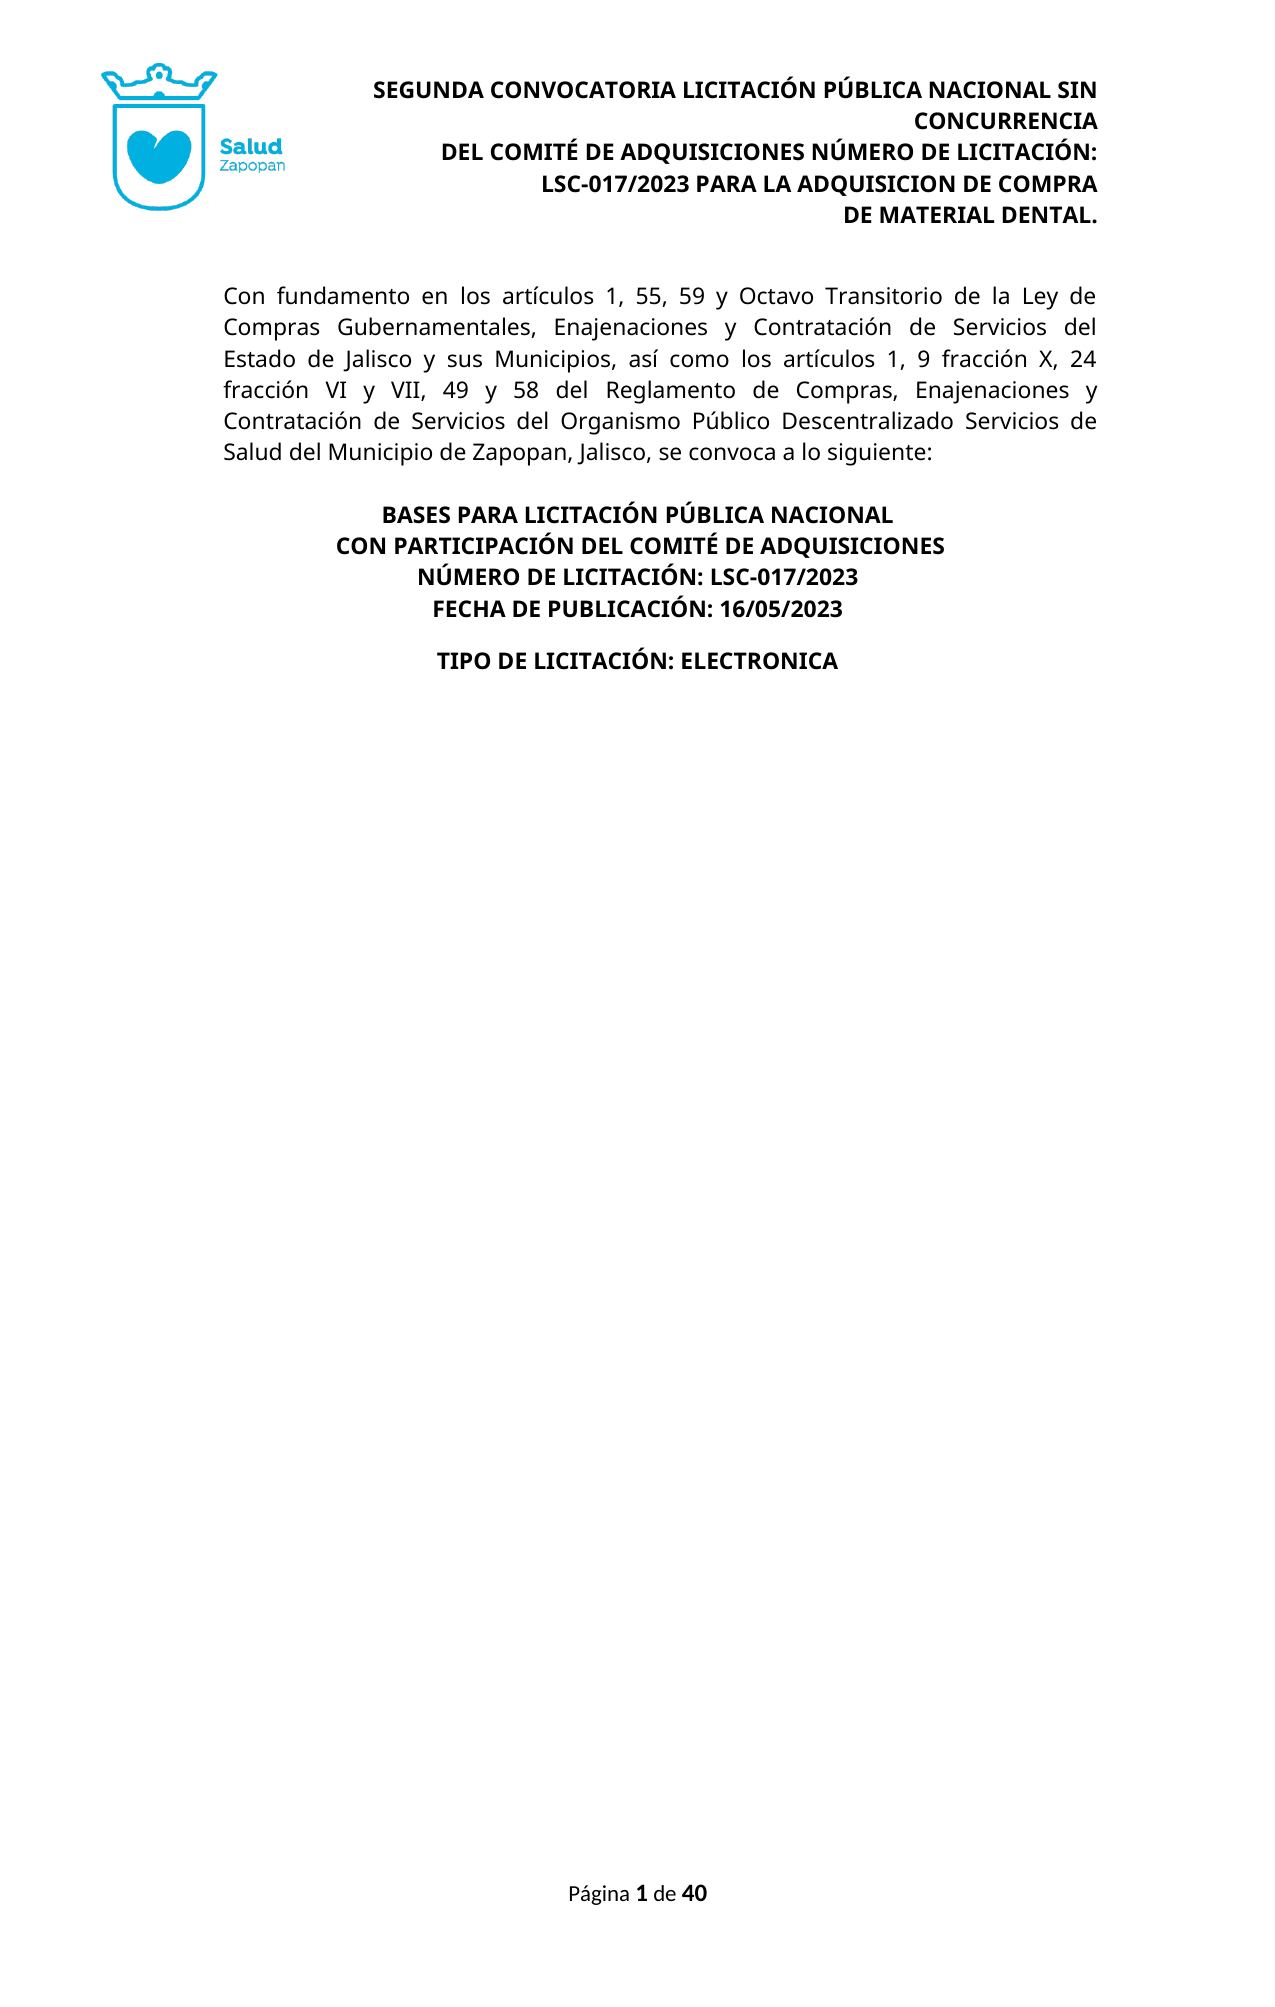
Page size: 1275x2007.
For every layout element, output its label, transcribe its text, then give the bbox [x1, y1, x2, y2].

text TIPO DE LICITACIÓN: ELECTRONICA [177, 644, 1098, 676]
text Con fundamento en los artículos 1, 55, 59 y Octavo Transitorio de la Ley de Compras Gubernamentales, Enajenaciones y Contratación de Servicios del Estado de Jalisco y sus Municipios, así como los artículos 1, 9 fracción X, 24 fracción VI y VII, 49 y 58 del Reglamento de Compras, Enajenaciones y Contratación de Servicios del Organismo Público Descentralizado Servicios de Salud del Municipio de Zapopan, Jalisco, se convoca a lo siguiente: [223, 280, 1098, 467]
text NÚMERO DE LICITACIÓN: LSC-017/2023 [177, 561, 1098, 592]
picture [97, 63, 290, 220]
picture [108, 67, 211, 95]
text FECHA DE PUBLICACIÓN: 16/05/2023 [177, 592, 1098, 624]
text BASES PARA LICITACIÓN PÚBLICA NACIONAL CON PARTICIPACIÓN DEL COMITÉ DE ADQUISICIONES [177, 499, 1098, 561]
